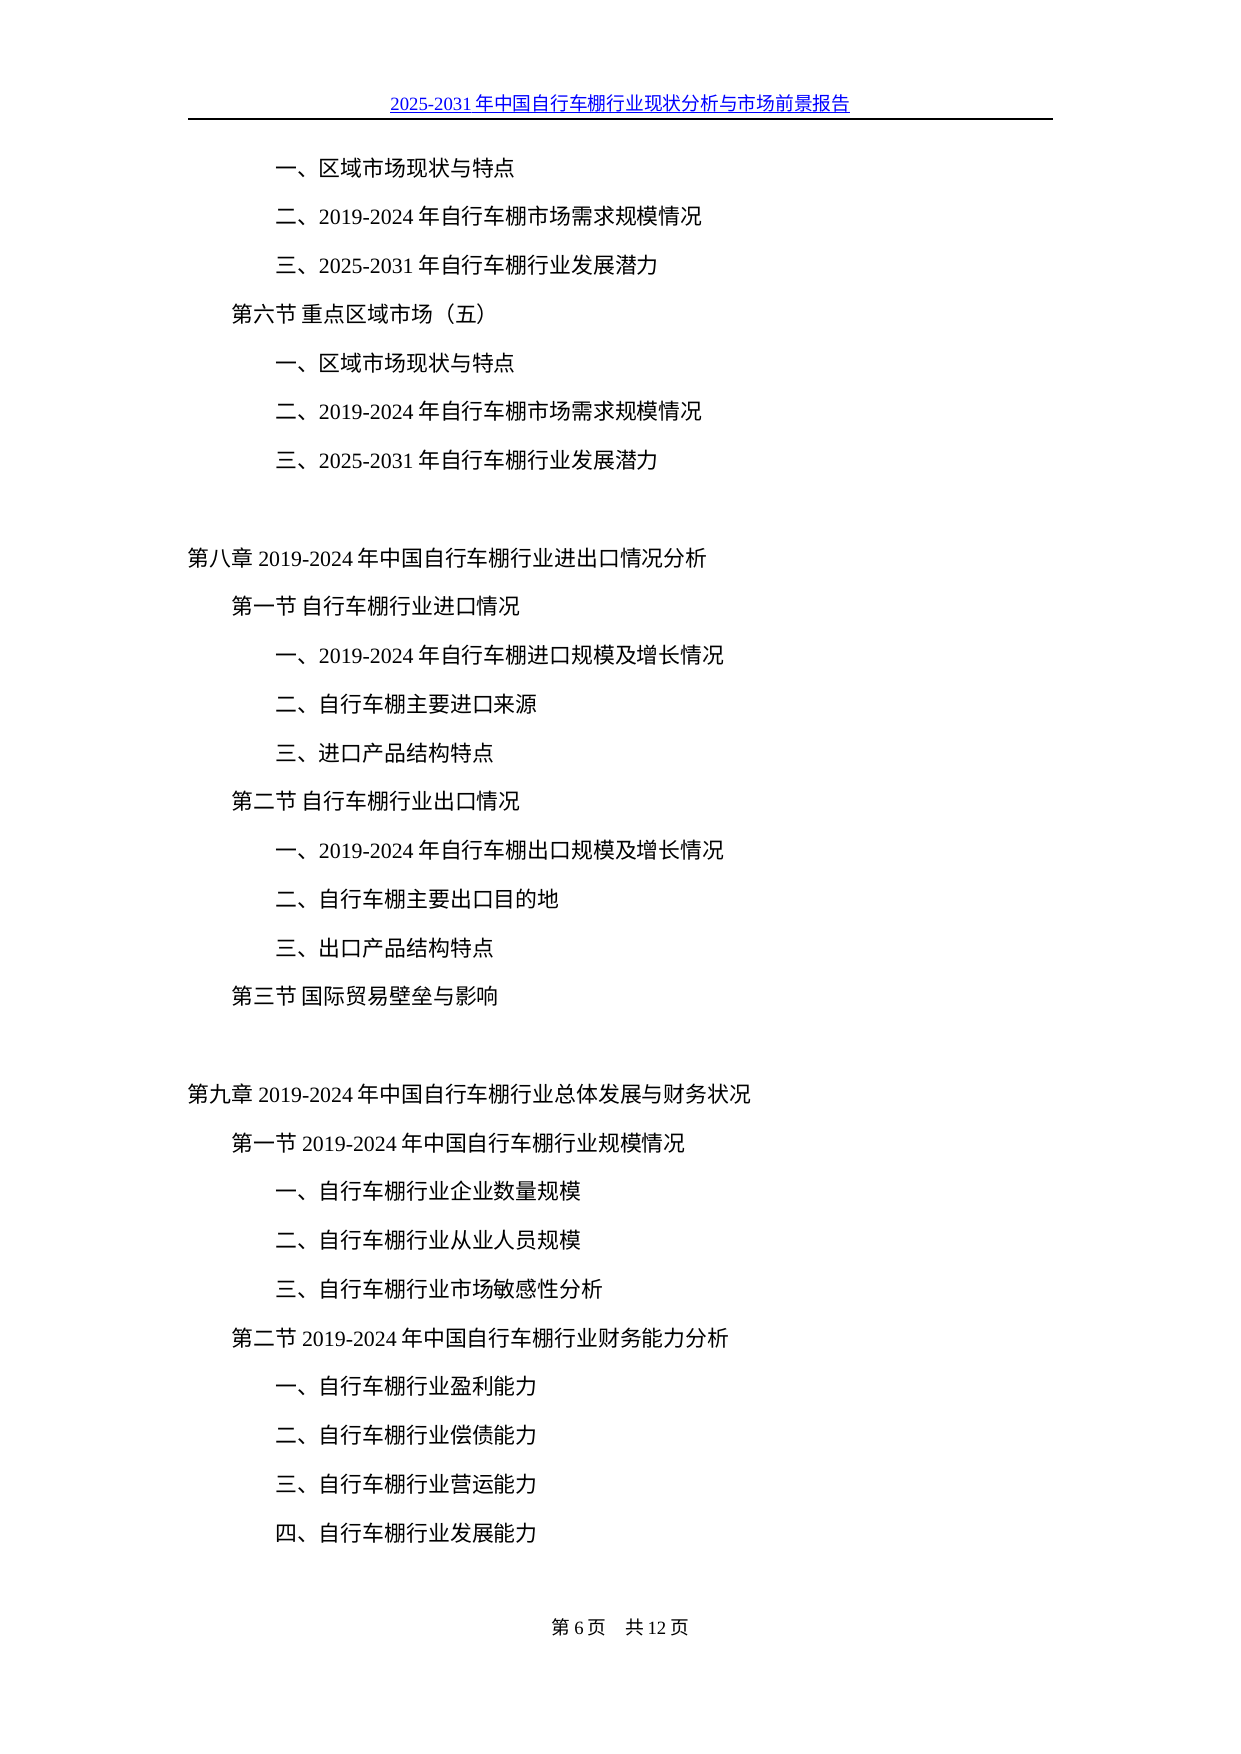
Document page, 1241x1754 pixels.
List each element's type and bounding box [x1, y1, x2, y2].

text [187, 150, 1053, 1548]
